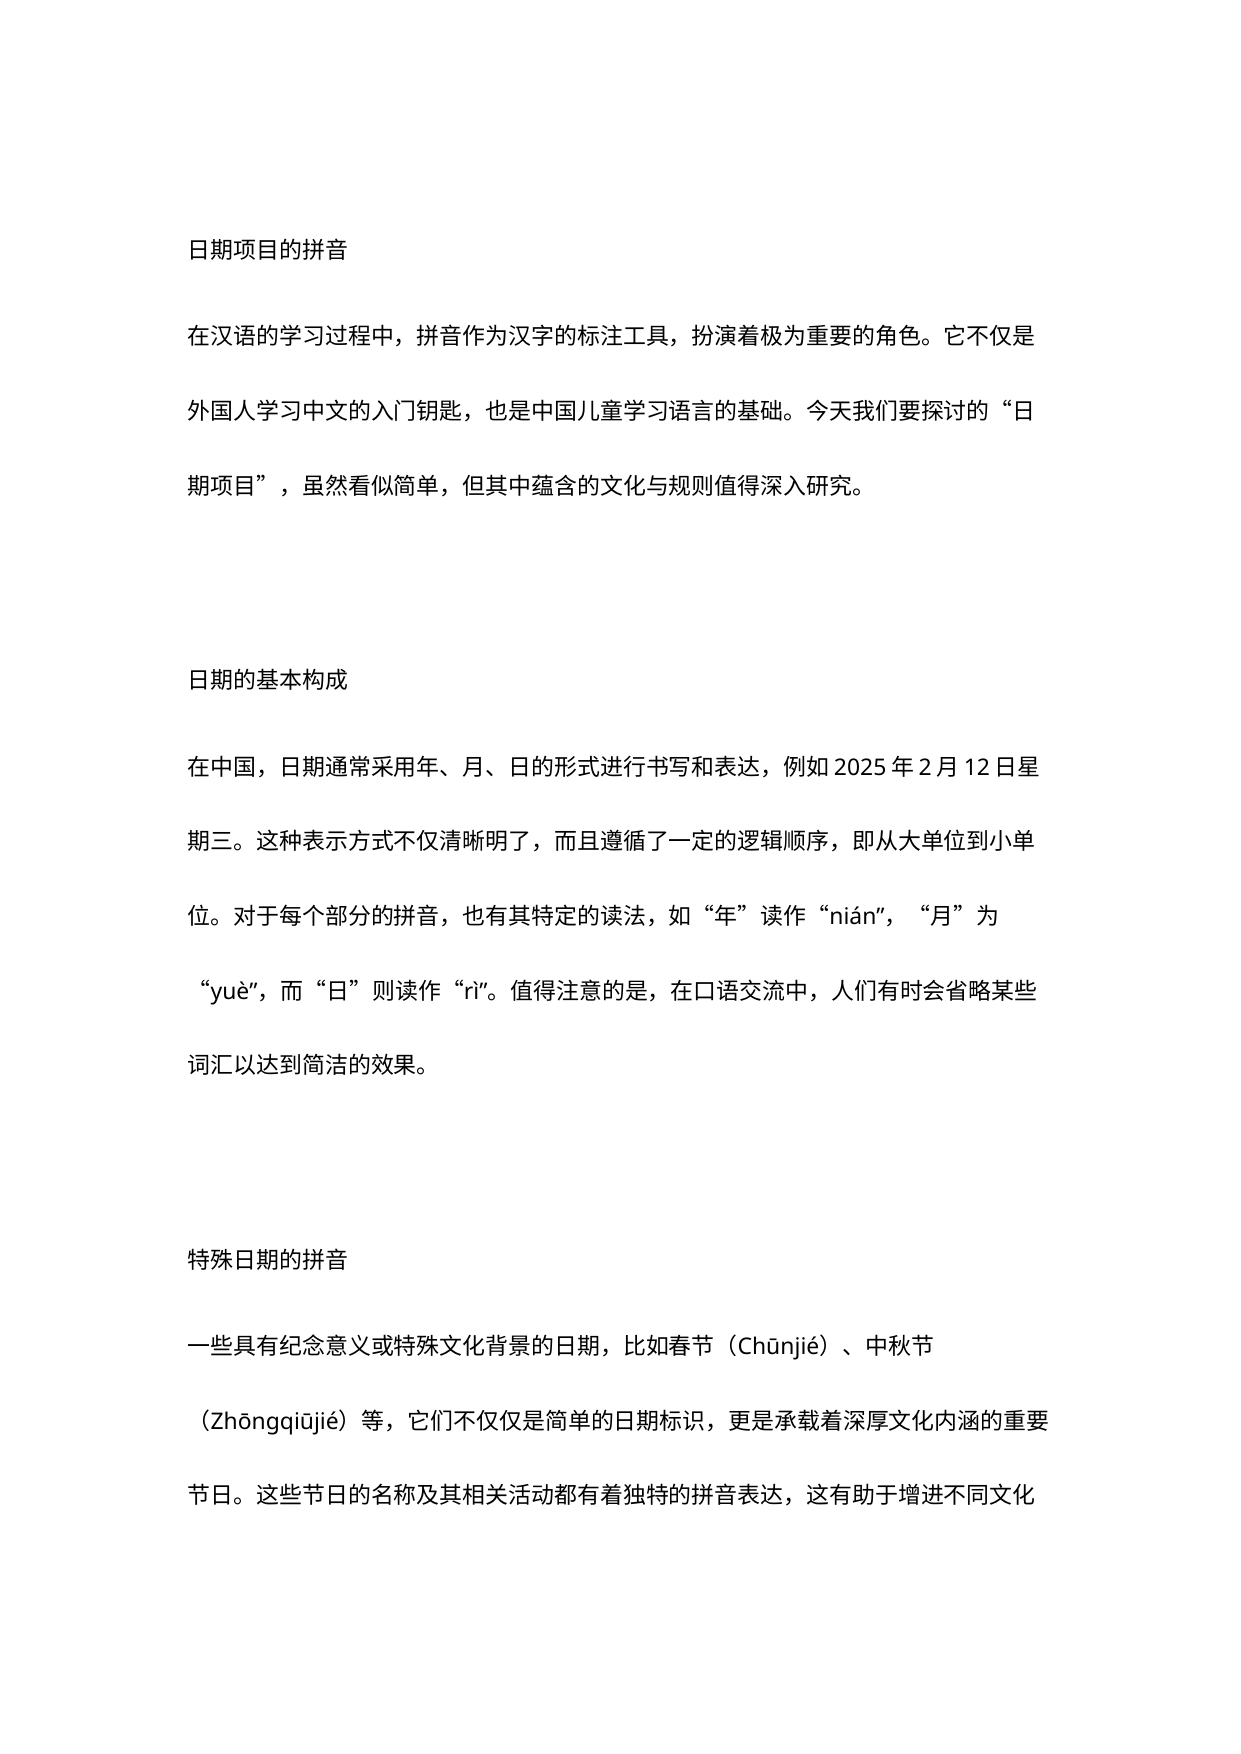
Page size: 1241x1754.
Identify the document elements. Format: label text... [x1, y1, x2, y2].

text 在中国，日期通常采用年、月、日的形式进行书写和表达，例如2025年2月12日星期三。这种表示方式不仅清晰明了，而且遵循了一定的逻辑顺序，即从大单位到小单位。对于每个部分的拼音，也有其特定的读法，如“年”读作“nián”，“月”为“yuè”，而“日”则读作“rì”。值得注意的是，在口语交流中，人们有时会省略某些词汇以达到简洁的效果。 [187, 733, 1053, 1096]
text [187, 1312, 1053, 1527]
text 在汉语的学习过程中，拼音作为汉字的标注工具，扮演着极为重要的角色。它不仅是外国人学习中文的入门钥匙，也是中国儿童学习语言的基础。今天我们要探讨的“日期项目”，虽然看似简单，但其中蕴含的文化与规则值得深入研究。 [187, 302, 1053, 517]
text 日期项目的拼音 [187, 216, 1053, 281]
text 特殊日期的拼音 [187, 1226, 1053, 1291]
text 日期的基本构成 [187, 646, 1053, 711]
